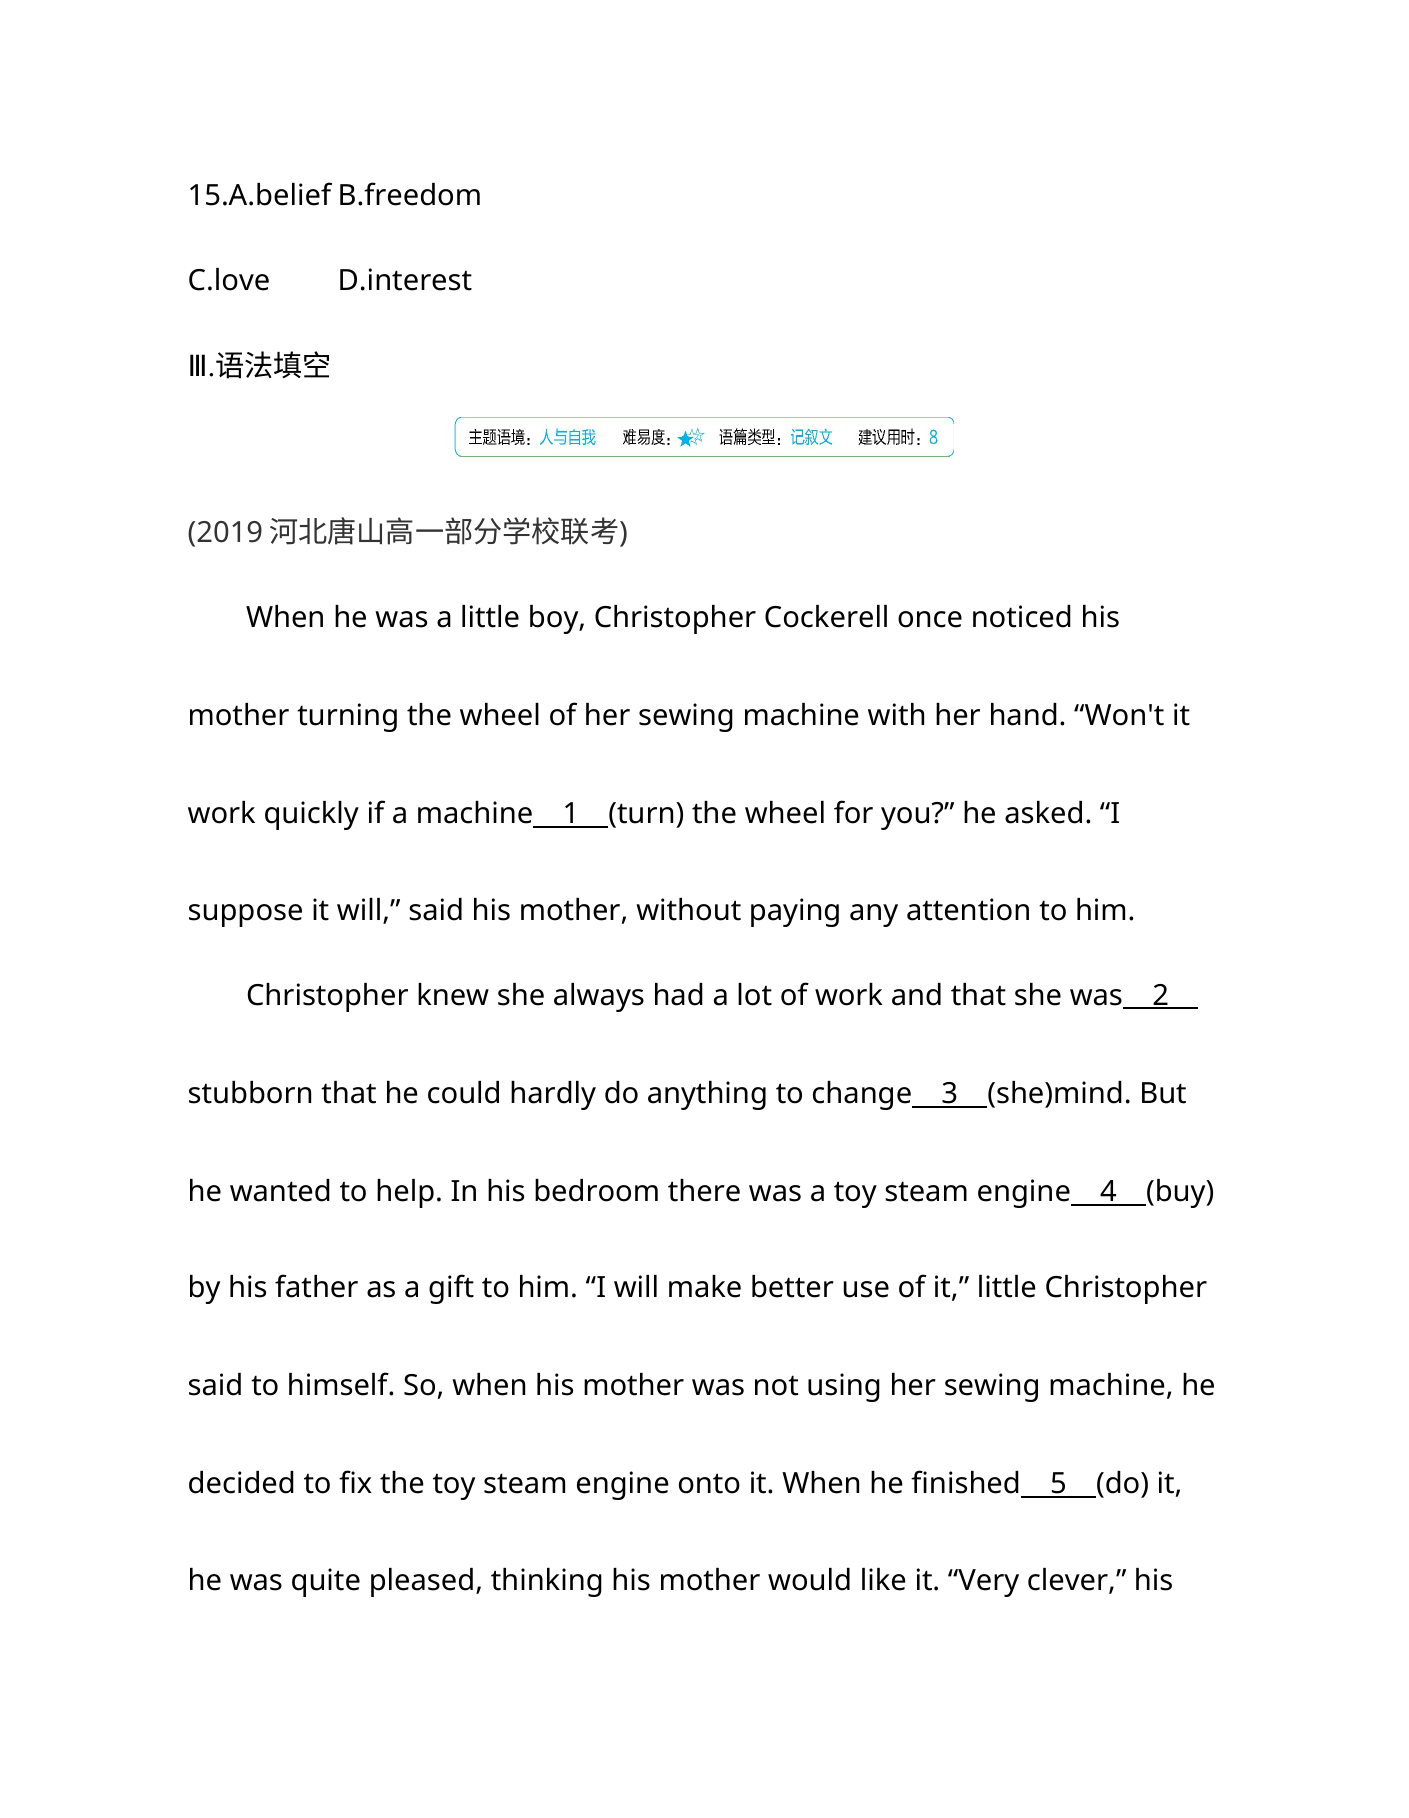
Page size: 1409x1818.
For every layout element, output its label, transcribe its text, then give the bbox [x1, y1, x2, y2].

picture [454, 417, 954, 457]
text C.love D.interest [187, 246, 1221, 311]
text (2019河北唐山高一部分学校联考) [187, 498, 1221, 563]
text 15.A.belief B.freedom [187, 161, 1221, 226]
text When he was a little boy, Christopher Cockerell once noticed his mother turning the wheel of her sewing machine with her hand. “Won't it work quickly if a machine 1 (turn) the wheel for you?” he asked. “I suppose it will,” said his mother, without paying any attention to him. [187, 584, 1221, 941]
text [187, 961, 1221, 1611]
text Ⅲ.语法填空 [187, 331, 1221, 396]
